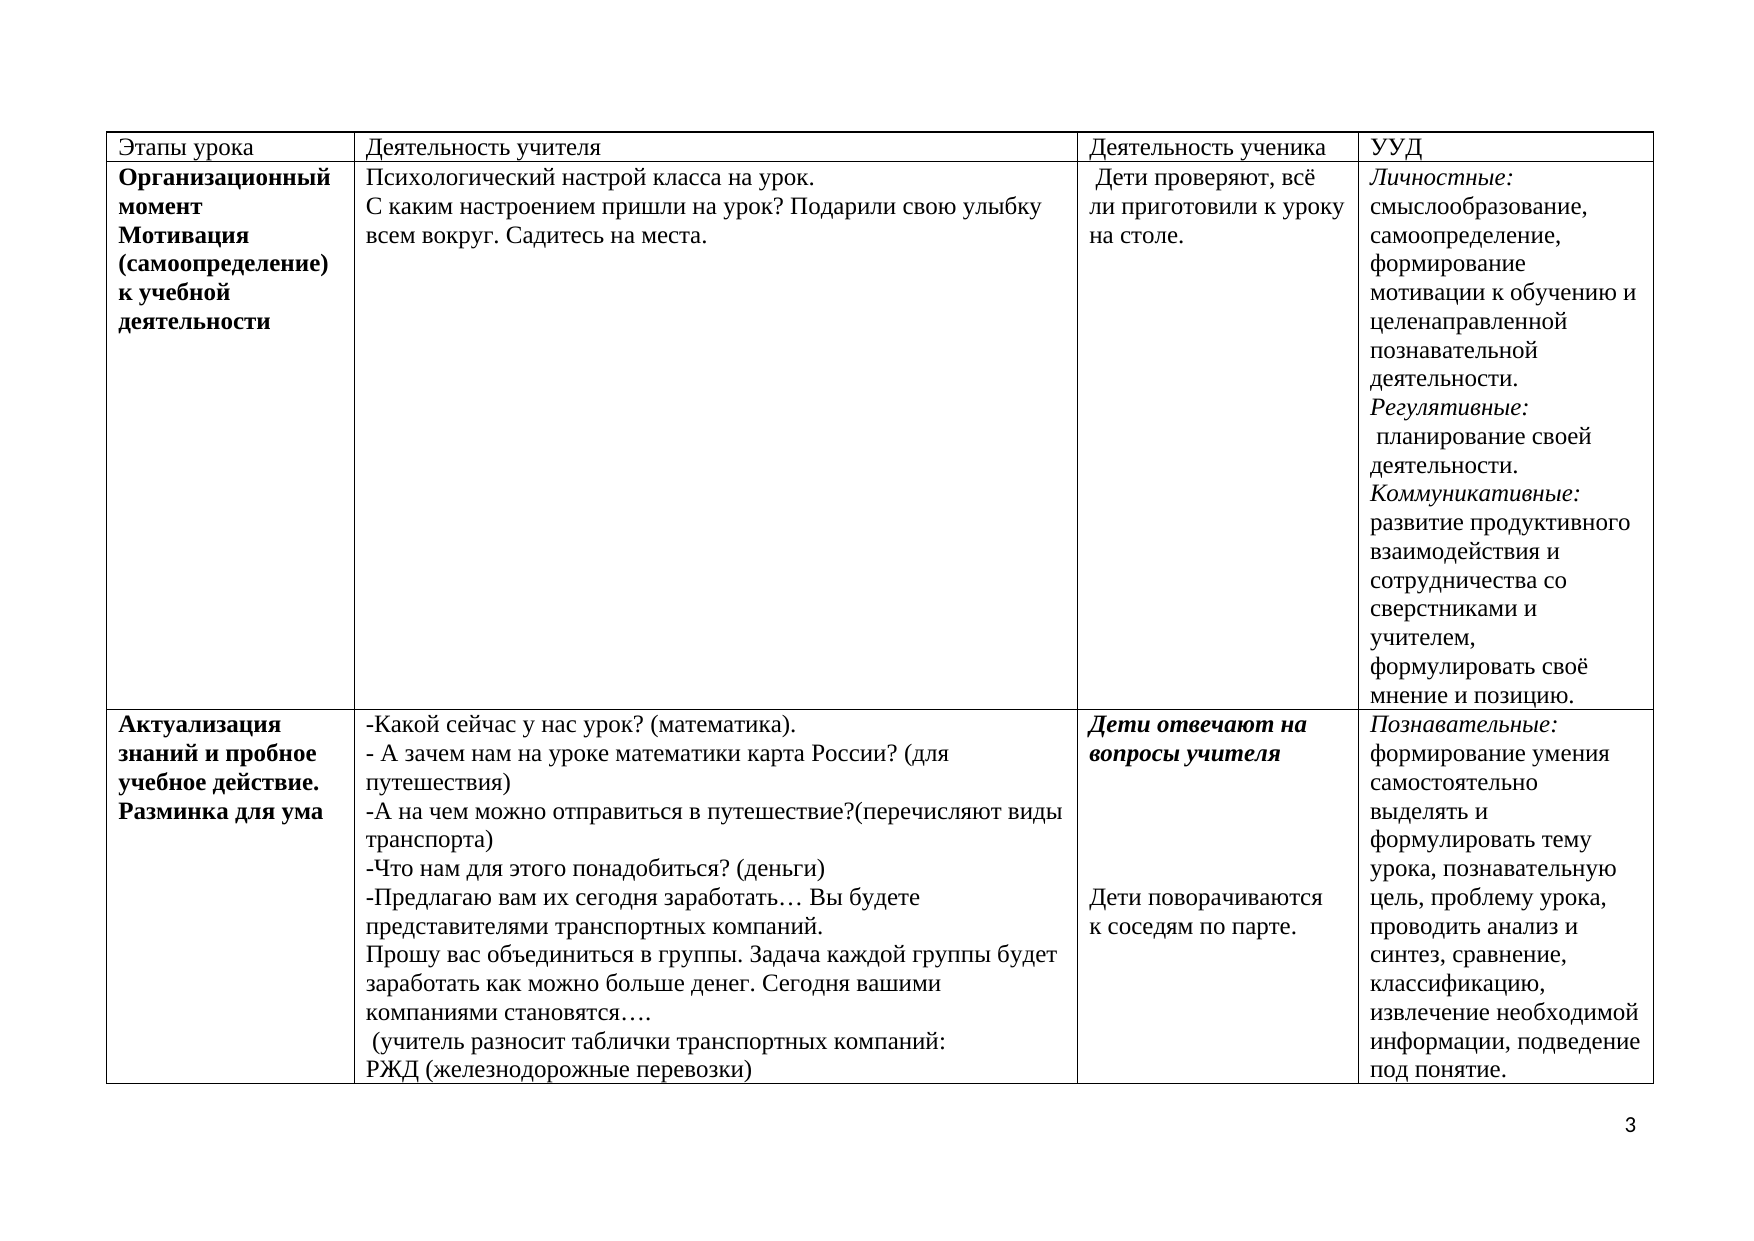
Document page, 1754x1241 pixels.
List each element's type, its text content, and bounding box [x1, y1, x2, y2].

table_cell Дети проверяют, всё ли приготовили к уроку на столе. [1078, 162, 1358, 708]
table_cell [1078, 710, 1358, 1083]
table_header Этапы урока [107, 133, 354, 161]
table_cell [1359, 710, 1653, 1083]
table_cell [355, 710, 1077, 1083]
table_header Деятельность ученика [1078, 133, 1358, 161]
table_cell Личностные: смыслообразование, самоопределение, формирование мотивации к обучению и целенаправленной познавательной деятельности. Регулятивные: планирование своей деятельности. Коммуникативные: развитие продуктивного взаимодействия и сотрудничества со сверстниками и учителем, формулировать своё мнение и позицию. [1359, 162, 1653, 708]
table_cell Психологический настрой класса на урок. С каким настроением пришли на урок? Подарили свою улыбку всем вокруг. Садитесь на места. [355, 162, 1077, 708]
table_header Деятельность учителя [355, 133, 1077, 161]
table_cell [107, 710, 354, 1083]
table_cell Организационный момент Мотивация (самоопределение) к учебной деятельности [107, 162, 354, 708]
table_header УУД [1359, 133, 1653, 161]
